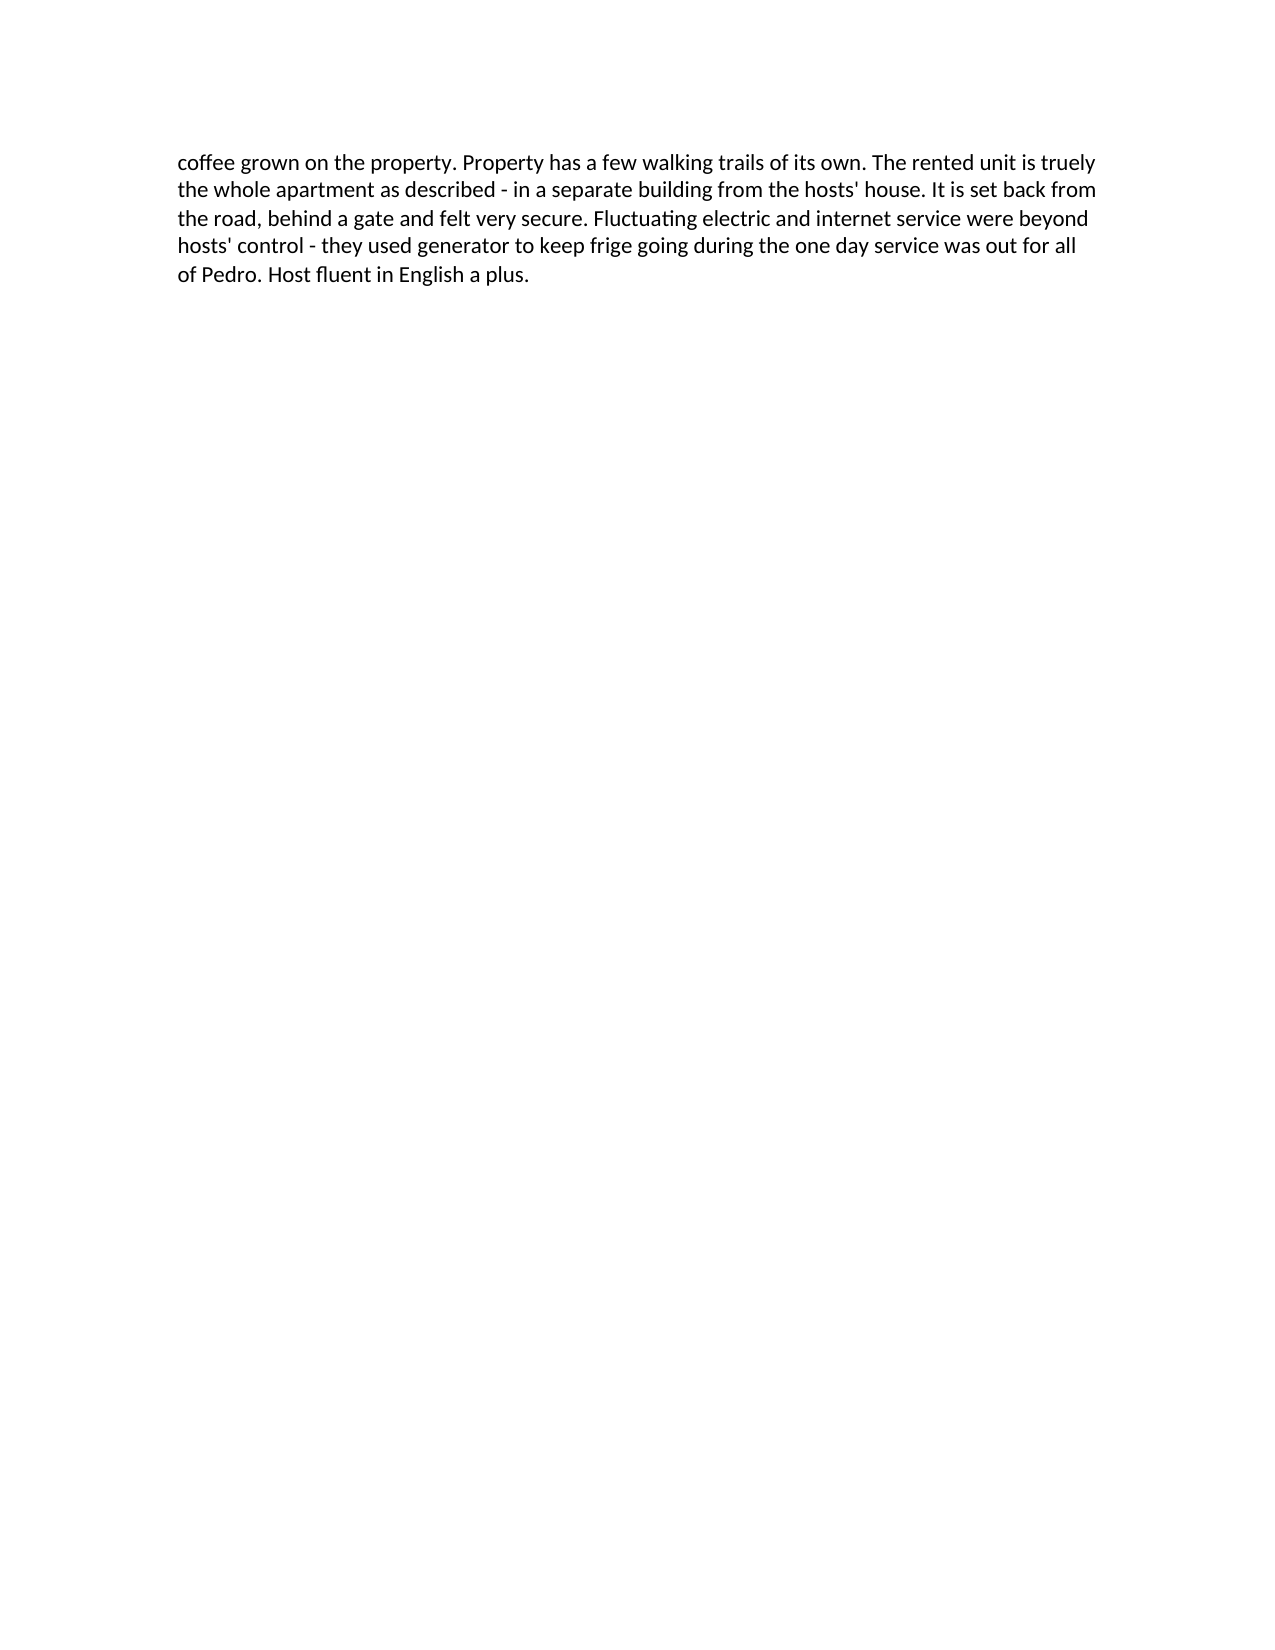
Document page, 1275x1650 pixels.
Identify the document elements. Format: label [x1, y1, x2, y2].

text [177, 148, 1098, 288]
